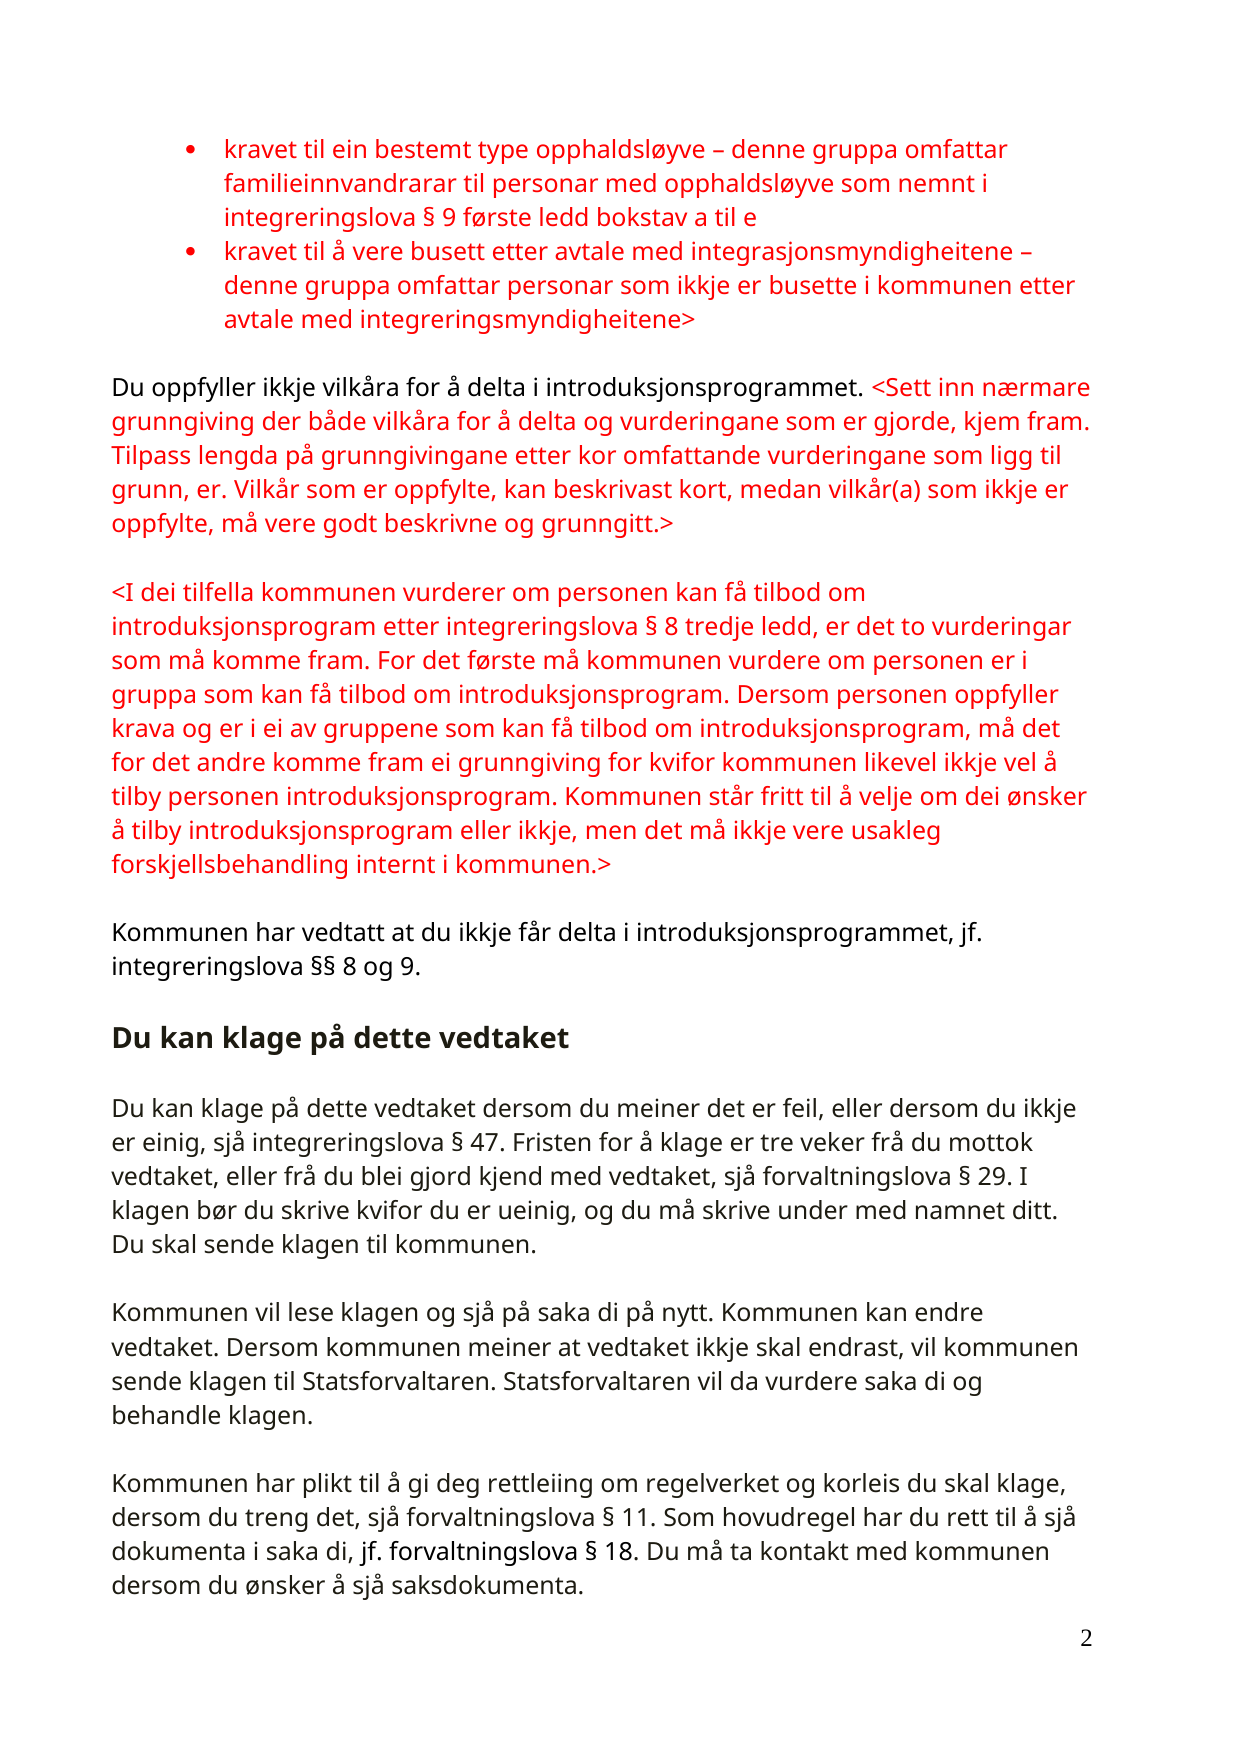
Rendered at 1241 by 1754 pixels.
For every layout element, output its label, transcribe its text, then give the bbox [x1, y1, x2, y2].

text Du kan klage på dette vedtaket dersom du meiner det er feil, eller dersom du ikkje er einig, sjå integreringslova § 47. Fristen for å klage er tre veker frå du mottok vedtaket, eller frå du blei gjord kjend med vedtaket, sjå forvaltningslova § 29. I klagen bør du skrive kvifor du er ueinig, og du må skrive under med namnet ditt. Du skal sende klagen til kommunen. [111, 1091, 1092, 1261]
text Kommunen vil lese klagen og sjå på saka di på nytt. Kommunen kan endre vedtaket. Dersom kommunen meiner at vedtaket ikkje skal endrast, vil kommunen sende klagen til Statsforvaltaren. Statsforvaltaren vil da vurdere saka di og behandle klagen. [111, 1295, 1092, 1431]
text <I dei tilfella kommunen vurderer om personen kan få tilbod om introduksjonsprogram etter integreringslova § 8 tredje ledd, er det to vurderingar som må komme fram. For det første må kommunen vurdere om personen er i gruppa som kan få tilbod om introduksjonsprogram. Dersom personen oppfyller krava og er i ei av gruppene som kan få tilbod om introduksjonsprogram, må det for det andre komme fram ei grunngiving for kvifor kommunen likevel ikkje vel å tilby personen introduksjonsprogram. Kommunen står fritt til å velje om dei ønsker å tilby introduksjonsprogram eller ikkje, men det må ikkje vere usakleg forskjellsbehandling internt i kommunen.> [111, 574, 1092, 881]
text Kommunen har plikt til å gi deg rettleiing om regelverket og korleis du skal klage, dersom du treng det, sjå forvaltningslova § 11. Som hovudregel har du rett til å sjå dokumenta i saka di, jf. forvaltningslova § 18. Du må ta kontakt med kommunen dersom du ønsker å sjå saksdokumenta. [111, 1465, 1092, 1602]
list kravet til å vere busett etter avtale med integrasjonsmyndigheitene – denne gruppa omfattar personar som ikkje er busette i kommunen etter avtale med integreringsmyndigheitene> [186, 233, 1092, 336]
text Kommunen har vedtatt at du ikkje får delta i introduksjonsprogrammet, jf. integreringslova §§ 8 og 9. [111, 915, 1092, 983]
list kravet til ein bestemt type opphaldsløyve – denne gruppa omfattar familieinnvandrarar til personar med opphaldsløyve som nemnt i integreringslova § 9 første ledd bokstav a til e [186, 131, 1092, 233]
text Du oppfyller ikkje vilkåra for å delta i introduksjonsprogrammet. <Sett inn nærmare grunngiving der både vilkåra for å delta og vurderingane som er gjorde, kjem fram. Tilpass lengda på grunngivingane etter kor omfattande vurderingane som ligg til grunn, er. Vilkår som er oppfylte, kan beskrivast kort, medan vilkår(a) som ikkje er oppfylte, må vere godt beskrivne og grunngitt.> [111, 370, 1092, 540]
text Du kan klage på dette vedtaket [111, 1017, 1092, 1057]
